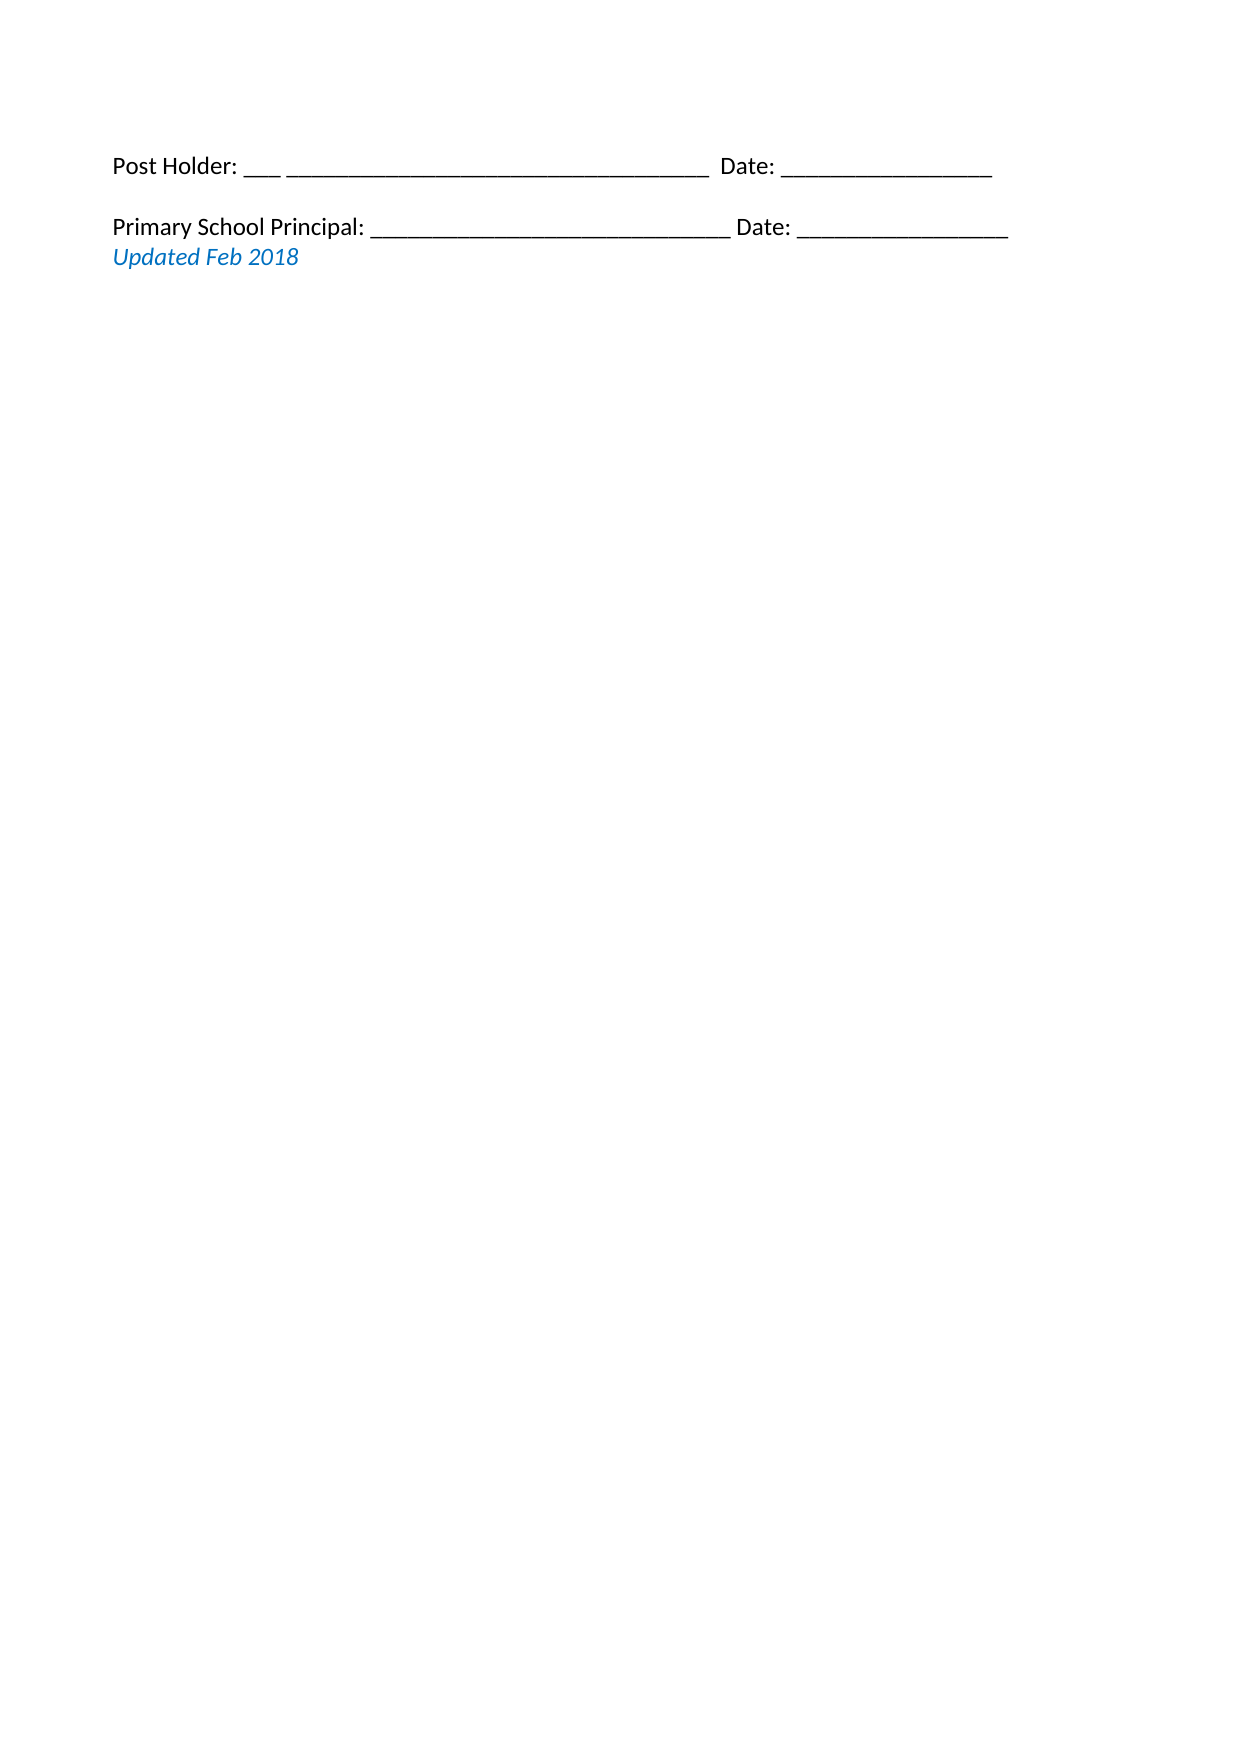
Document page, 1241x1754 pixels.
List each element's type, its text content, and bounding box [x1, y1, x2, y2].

text Primary School Principal: _____________________________ Date: _________________ [112, 211, 1128, 242]
text Post Holder: ___ __________________________________ Date: _________________ [112, 150, 1128, 181]
text Updated Feb 2018 [112, 242, 1128, 272]
